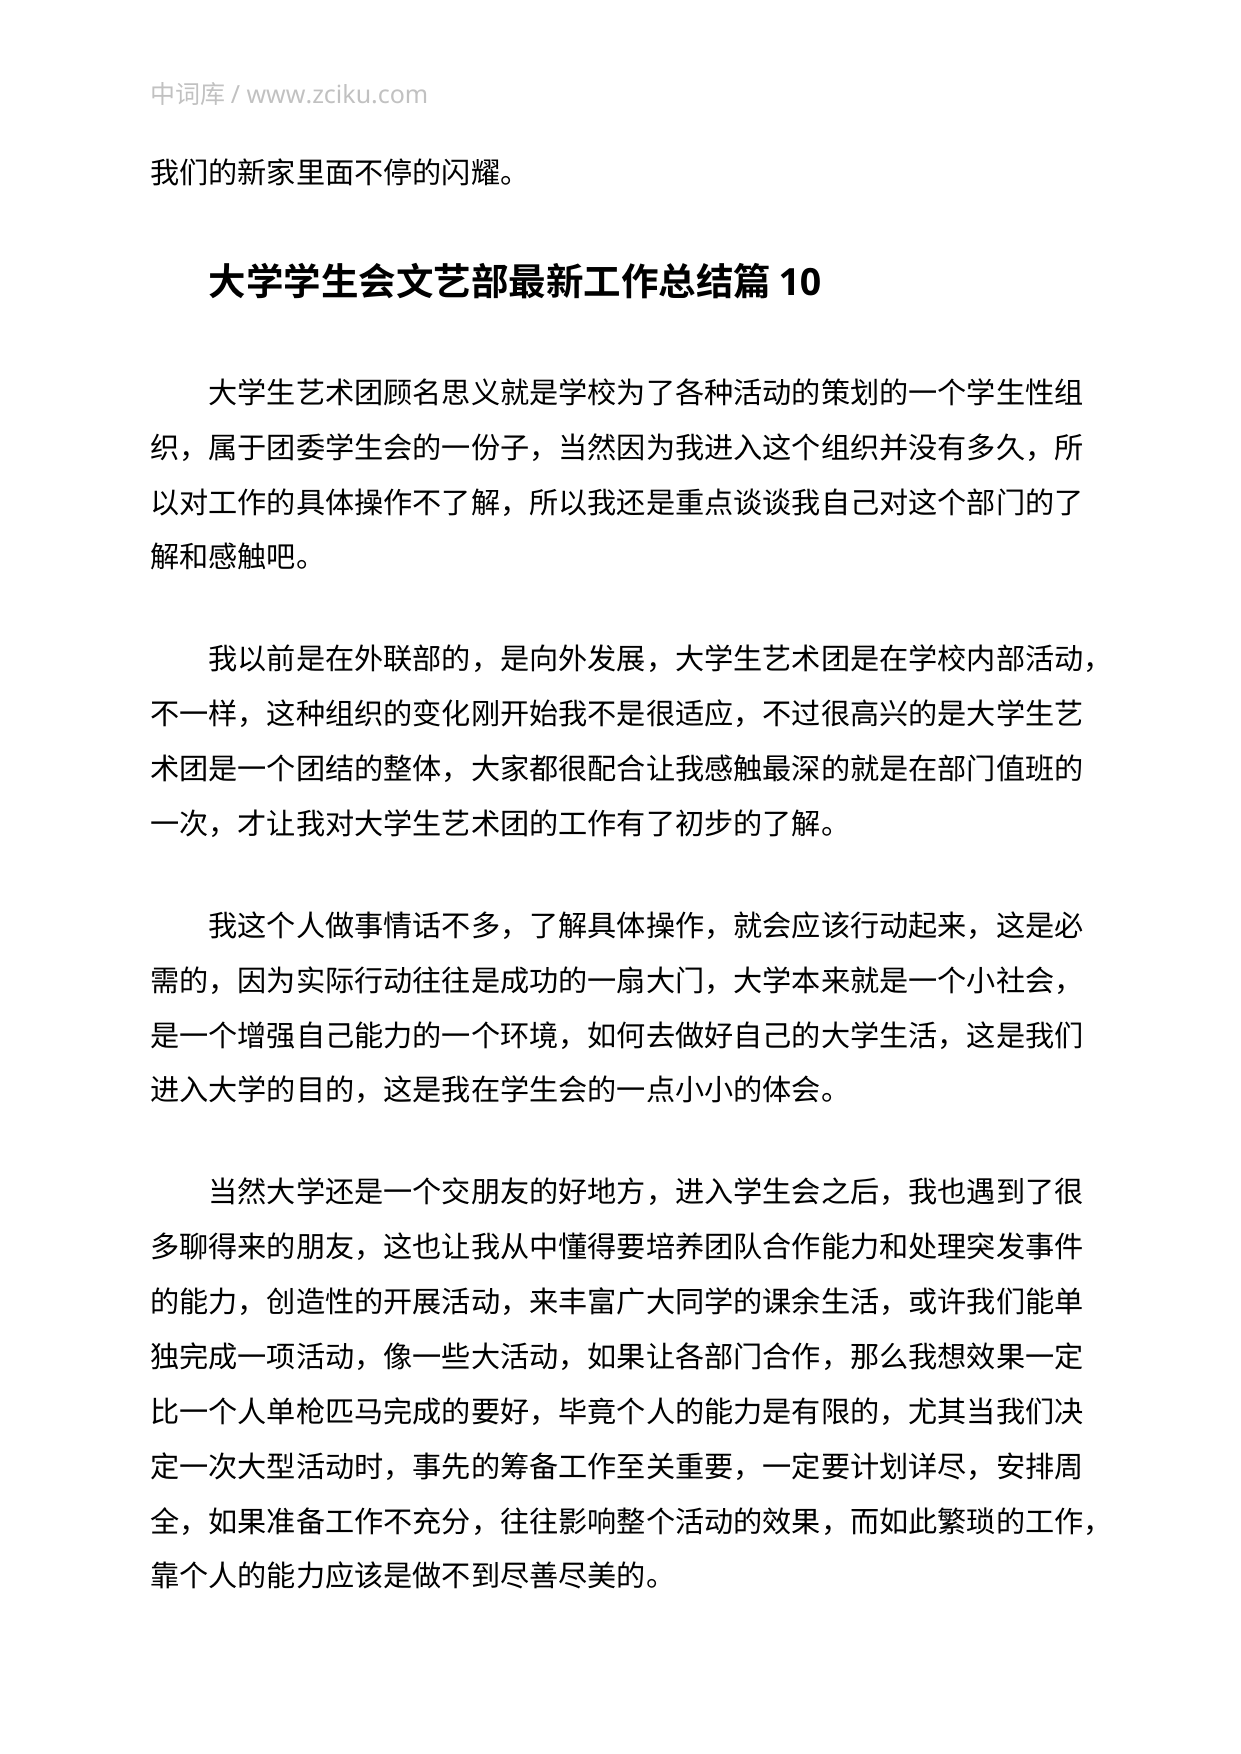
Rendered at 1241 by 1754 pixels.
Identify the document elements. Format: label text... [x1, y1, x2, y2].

text 我以前是在外联部的，是向外发展，大学生艺术团是在学校内部活动，不一样，这种组织的变化刚开始我不是很适应，不过很高兴的是大学生艺术团是一个团结的整体，大家都很配合让我感触最深的就是在部门值班的一次，才让我对大学生艺术团的工作有了初步的了解。 [150, 636, 1090, 843]
text 大学学生会文艺部最新工作总结篇10 [150, 252, 1090, 306]
text 大学生艺术团顾名思义就是学校为了各种活动的策划的一个学生性组织，属于团委学生会的一份子，当然因为我进入这个组织并没有多久，所以对工作的具体操作不了解，所以我还是重点谈谈我自己对这个部门的了解和感触吧。 [150, 369, 1090, 576]
text 我这个人做事情话不多，了解具体操作，就会应该行动起来，这是必需的，因为实际行动往往是成功的一扇大门，大学本来就是一个小社会，是一个增强自己能力的一个环境，如何去做好自己的大学生活，这是我们进入大学的目的，这是我在学生会的一点小小的体会。 [150, 902, 1090, 1109]
text 当然大学还是一个交朋友的好地方，进入学生会之后，我也遇到了很多聊得来的朋友，这也让我从中懂得要培养团队合作能力和处理突发事件的能力，创造性的开展活动，来丰富广大同学的课余生活，或许我们能单独完成一项活动，像一些大活动，如果让各部门合作，那么我想效果一定比一个人单枪匹马完成的要好，毕竟个人的能力是有限的，尤其当我们决定一次大型活动时，事先的筹备工作至关重要，一定要计划详尽，安排周全，如果准备工作不充分，往往影响整个活动的效果，而如此繁琐的工作，靠个人的能力应该是做不到尽善尽美的。 [150, 1169, 1090, 1595]
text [150, 150, 1090, 192]
